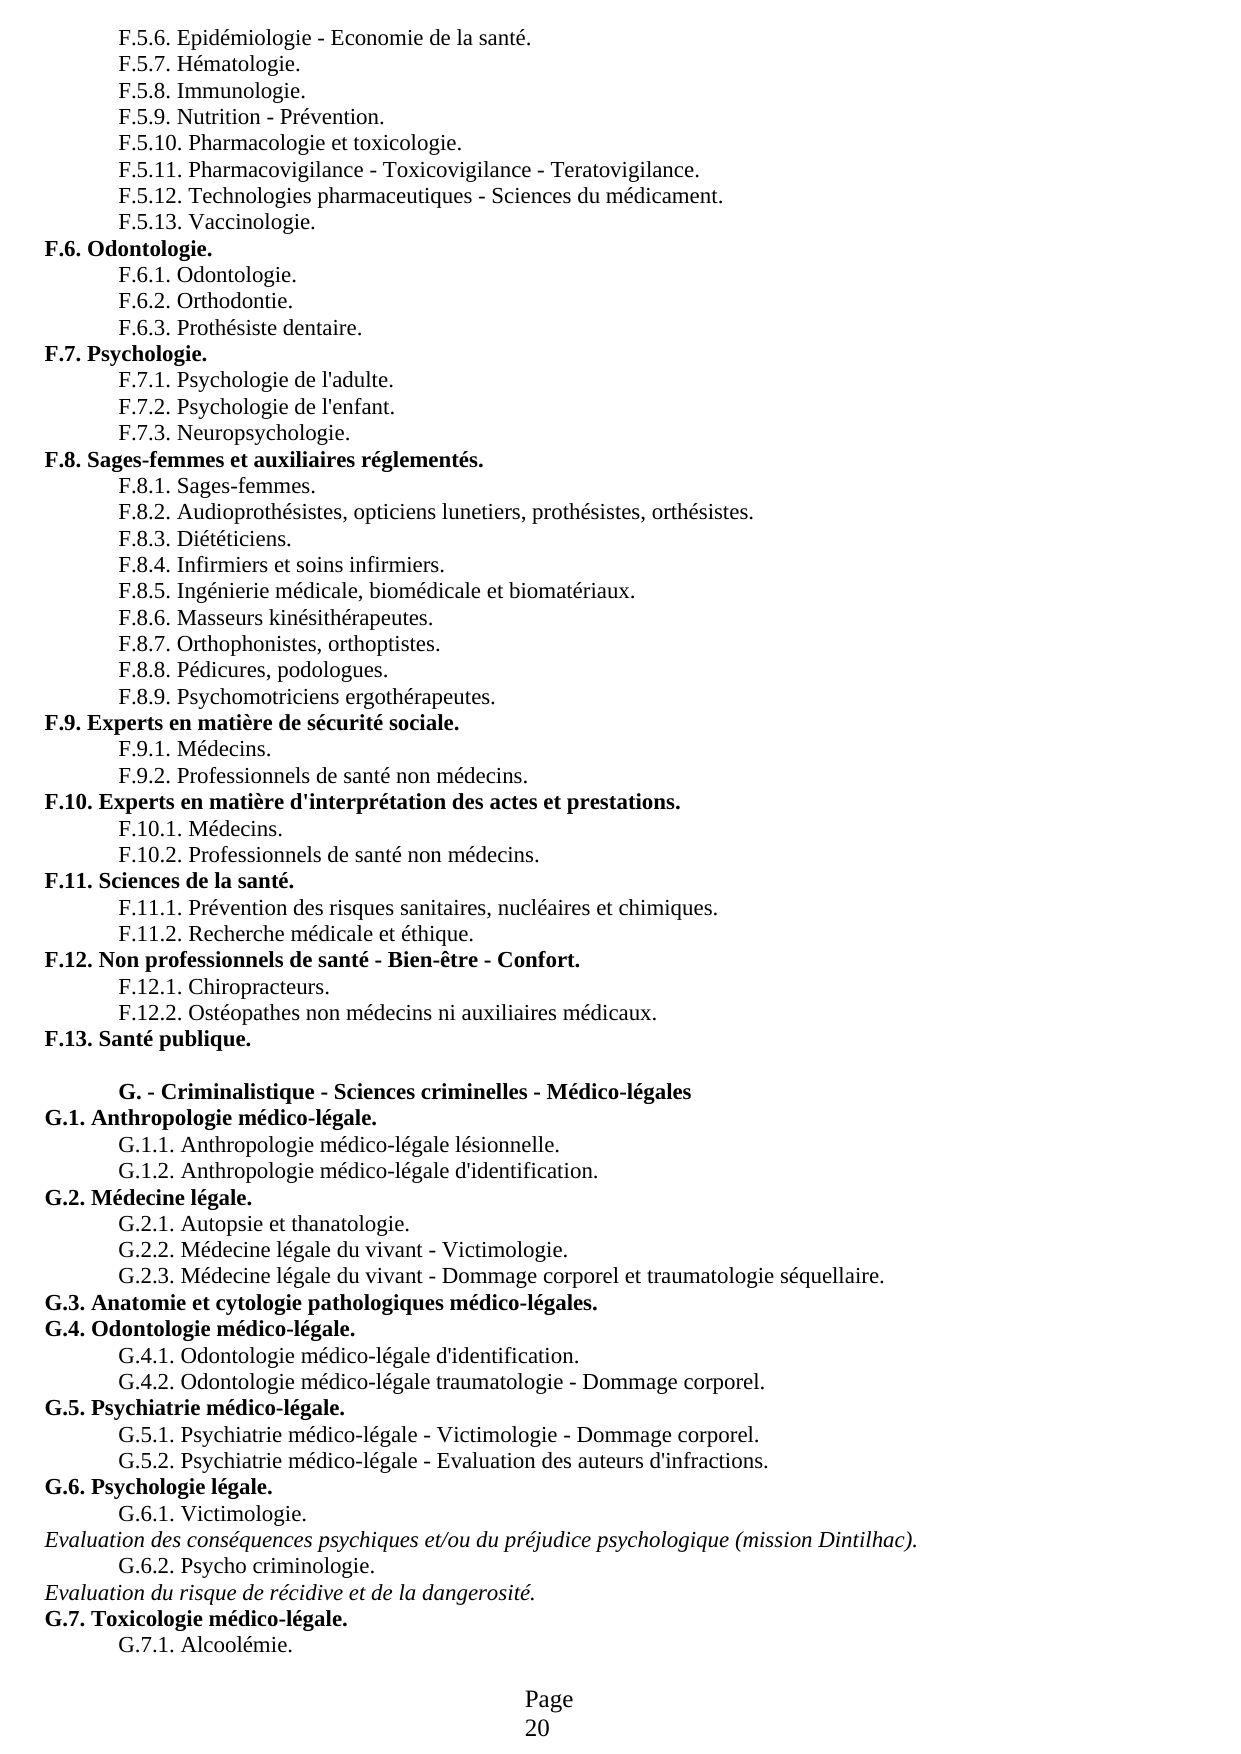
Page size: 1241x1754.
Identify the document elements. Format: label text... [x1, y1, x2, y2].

text F.5.10. Pharmacologie et toxicologie. [44, 129, 1152, 156]
text F.8.5. Ingénierie médicale, biomédicale et biomatériaux. [44, 577, 1152, 604]
text F.7.2. Psychologie de l'enfant. [44, 393, 1152, 419]
text F.6.3. Prothésiste dentaire. [44, 314, 1152, 340]
text G. - Criminalistique - Sciences criminelles - Médico-légales [44, 1078, 1152, 1104]
text F.5.7. Hématologie. [44, 50, 1152, 77]
text F.8.7. Orthophonistes, orthoptistes. [44, 630, 1152, 656]
text F.8.9. Psychomotriciens ergothérapeutes. [44, 683, 1152, 709]
text F.7.1. Psychologie de l'adulte. [44, 367, 1152, 393]
text G.7. Toxicologie médico-légale. [44, 1605, 1152, 1632]
text F.8. Sages-femmes et auxiliaires réglementés. [44, 446, 1152, 472]
text F.9. Experts en matière de sécurité sociale. [44, 709, 1152, 736]
text G.4. Odontologie médico-légale. [44, 1315, 1152, 1342]
text F.11.1. Prévention des risques sanitaires, nucléaires et chimiques. [44, 894, 1152, 920]
text G.1.2. Anthropologie médico-légale d'identification. [44, 1157, 1152, 1183]
text G.1. Anthropologie médico-légale. [44, 1104, 1152, 1131]
text F.5.12. Technologies pharmaceutiques - Sciences du médicament. [44, 182, 1152, 208]
text F.9.1. Médecins. [44, 736, 1152, 762]
text F.11.2. Recherche médicale et éthique. [44, 920, 1152, 946]
text F.6.2. Orthodontie. [44, 287, 1152, 314]
text G.2.3. Médecine légale du vivant - Dommage corporel et traumatologie séquellaire. [44, 1263, 1152, 1289]
text F.5.6. Epidémiologie - Economie de la santé. [44, 24, 1152, 50]
text F.10. Experts en matière d'interprétation des actes et prestations. [44, 788, 1152, 814]
text F.7.3. Neuropsychologie. [44, 419, 1152, 446]
text F.8.8. Pédicures, podologues. [44, 656, 1152, 683]
text F.6.1. Odontologie. [44, 261, 1152, 287]
text G.2. Médecine légale. [44, 1183, 1152, 1210]
text F.8.3. Diététiciens. [44, 525, 1152, 551]
text F.12.1. Chiropracteurs. [44, 973, 1152, 999]
text G.1.1. Anthropologie médico-légale lésionnelle. [44, 1131, 1152, 1157]
text G.2.1. Autopsie et thanatologie. [44, 1210, 1152, 1236]
text G.6. Psychologie légale. [44, 1473, 1152, 1500]
text G.5.1. Psychiatrie médico-légale - Victimologie - Dommage corporel. [44, 1421, 1152, 1447]
text F.10.1. Médecins. [44, 814, 1152, 841]
text G.6.2. Psycho criminologie. [44, 1552, 1152, 1579]
text G.5. Psychiatrie médico-légale. [44, 1394, 1152, 1421]
text F.6. Odontologie. [44, 235, 1152, 261]
text G.4.1. Odontologie médico-légale d'identification. [44, 1342, 1152, 1368]
text G.6.1. Victimologie. [44, 1500, 1152, 1526]
text F.9.2. Professionnels de santé non médecins. [44, 762, 1152, 788]
text G.7.1. Alcoolémie. [44, 1632, 1152, 1658]
text F.11. Sciences de la santé. [44, 867, 1152, 894]
text F.8.2. Audioprothésistes, opticiens lunetiers, prothésistes, orthésistes. [44, 498, 1152, 525]
text F.8.4. Infirmiers et soins infirmiers. [44, 551, 1152, 577]
text F.13. Santé publique. [44, 1025, 1152, 1052]
text G.4.2. Odontologie médico-légale traumatologie - Dommage corporel. [44, 1368, 1152, 1394]
text F.5.9. Nutrition - Prévention. [44, 103, 1152, 129]
text F.5.13. Vaccinologie. [44, 208, 1152, 235]
text G.5.2. Psychiatrie médico-légale - Evaluation des auteurs d'infractions. [44, 1447, 1152, 1473]
text F.10.2. Professionnels de santé non médecins. [44, 841, 1152, 867]
text F.8.6. Masseurs kinésithérapeutes. [44, 604, 1152, 630]
text F.7. Psychologie. [44, 340, 1152, 367]
text F.5.8. Immunologie. [44, 77, 1152, 103]
text F.12.2. Ostéopathes non médecins ni auxiliaires médicaux. [44, 999, 1152, 1025]
text Evaluation du risque de récidive et de la dangerosité. [44, 1579, 1152, 1605]
text F.5.11. Pharmacovigilance - Toxicovigilance - Teratovigilance. [44, 156, 1152, 182]
text G.3. Anatomie et cytologie pathologiques médico-légales. [44, 1289, 1152, 1315]
text F.12. Non professionnels de santé - Bien-être - Confort. [44, 946, 1152, 973]
text Evaluation des conséquences psychiques et/ou du préjudice psychologique (mission Dintilhac). [44, 1526, 1152, 1552]
text F.8.1. Sages-femmes. [44, 472, 1152, 498]
text G.2.2. Médecine légale du vivant - Victimologie. [44, 1236, 1152, 1263]
